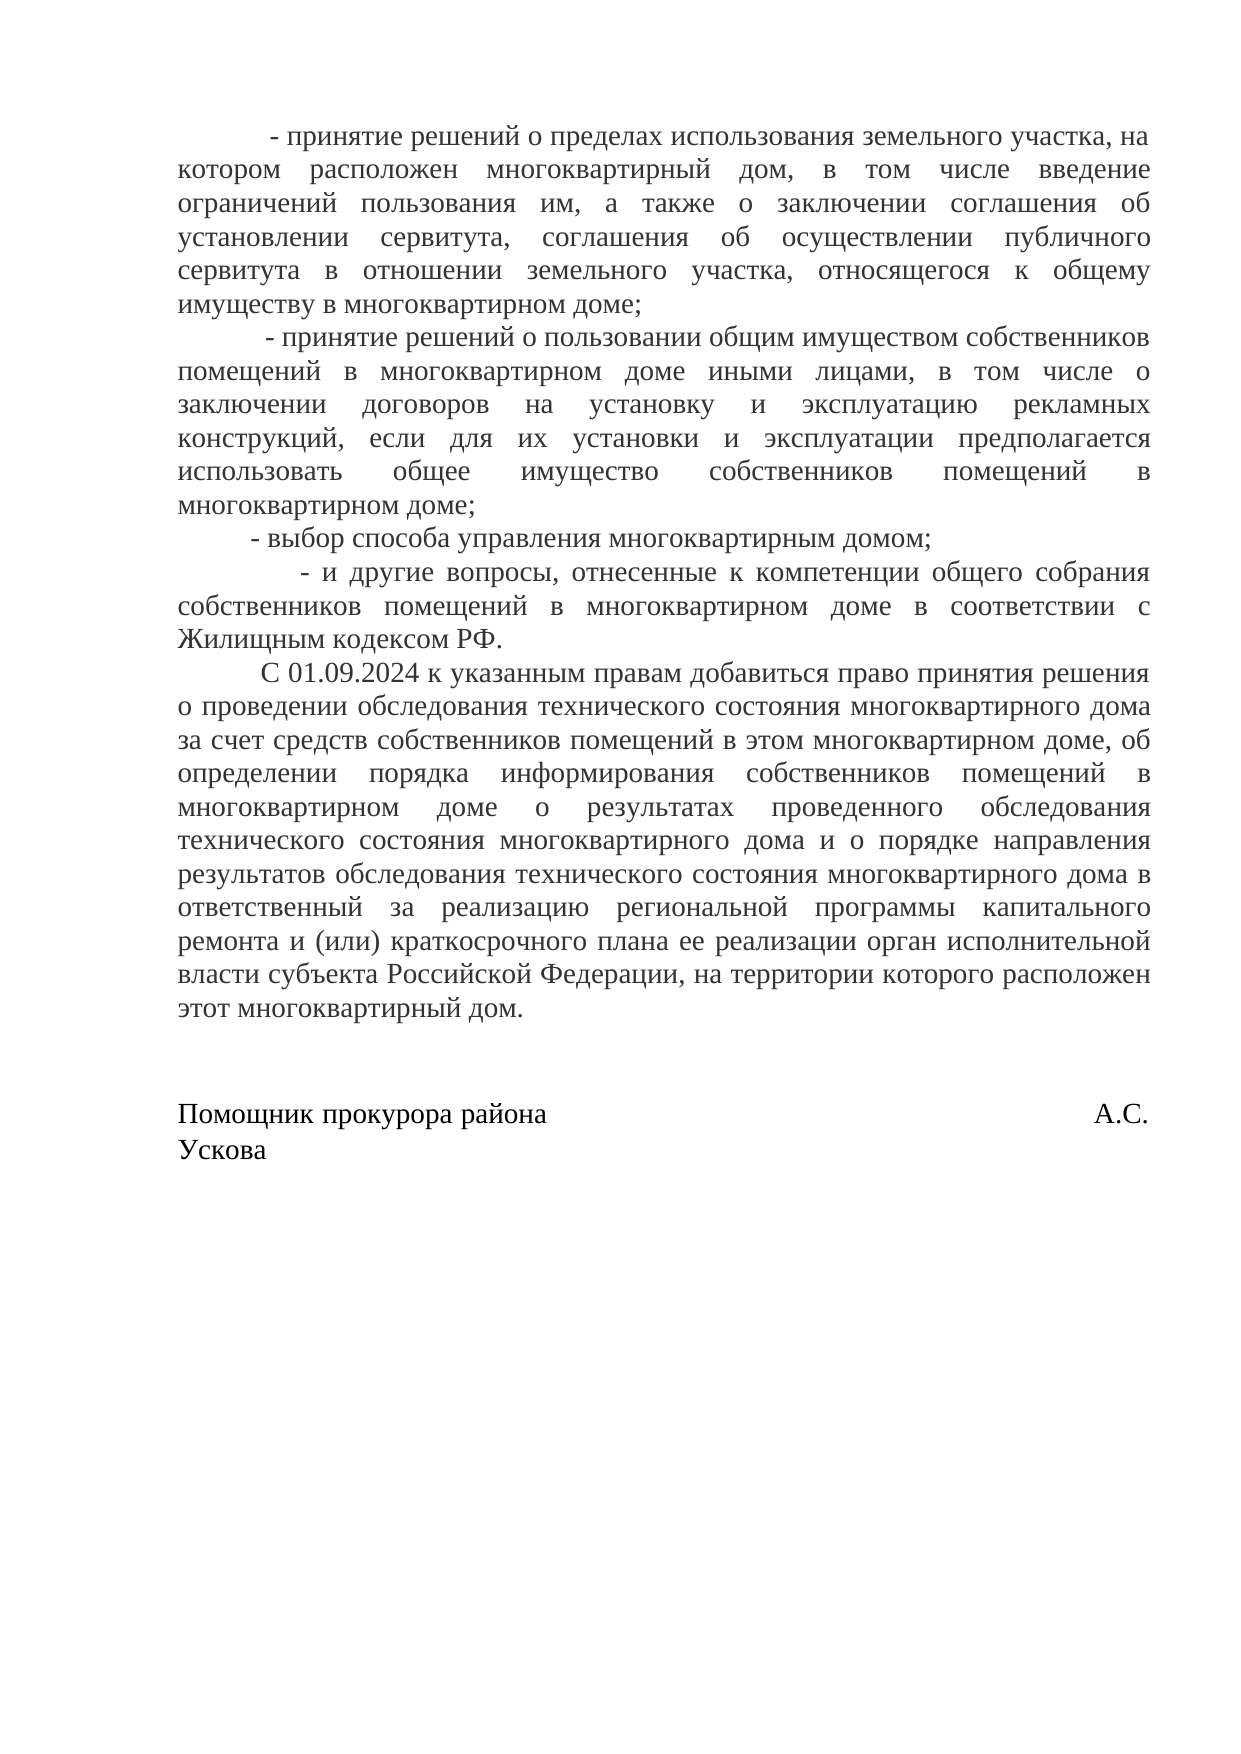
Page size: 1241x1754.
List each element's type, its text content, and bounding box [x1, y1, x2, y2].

text - выбор способа управления многоквартирным домом; [177, 521, 1152, 554]
text - принятие решений о пределах использования земельного участка, на котором расположен многоквартирный дом, в том числе введение ограничений пользования им, а также о заключении соглашения об установлении сервитута, соглашения об осуществлении публичного сервитута в отношении земельного участка, относящегося к общему имуществу в многоквартирном доме; [177, 118, 1152, 319]
text - и другие вопросы, отнесенные к компетенции общего собрания собственников помещений в многоквартирном доме в соответствии с Жилищным кодексом РФ. [177, 554, 1152, 655]
text - принятие решений о пользовании общим имуществом собственников помещений в многоквартирном доме иными лицами, в том числе о заключении договоров на установку и эксплуатацию рекламных конструкций, если для их установки и эксплуатации предполагается использовать общее имущество собственников помещений в многоквартирном доме; [177, 319, 1152, 521]
text Помощник прокурора района А.С. Ускова [177, 1096, 1152, 1166]
text С 01.09.2024 к указанным правам добавиться право принятия решения о проведении обследования технического состояния многоквартирного дома за счет средств собственников помещений в этом многоквартирном доме, об определении порядка информирования собственников помещений в многоквартирном доме о результатах проведенного обследования технического состояния многоквартирного дома и о порядке направления результатов обследования технического состояния многоквартирного дома в ответственный за реализацию региональной программы капитального ремонта и (или) краткосрочного плана ее реализации орган исполнительной власти субъекта Российской Федерации, на территории которого расположен этот многоквартирный дом. [177, 655, 1152, 1024]
